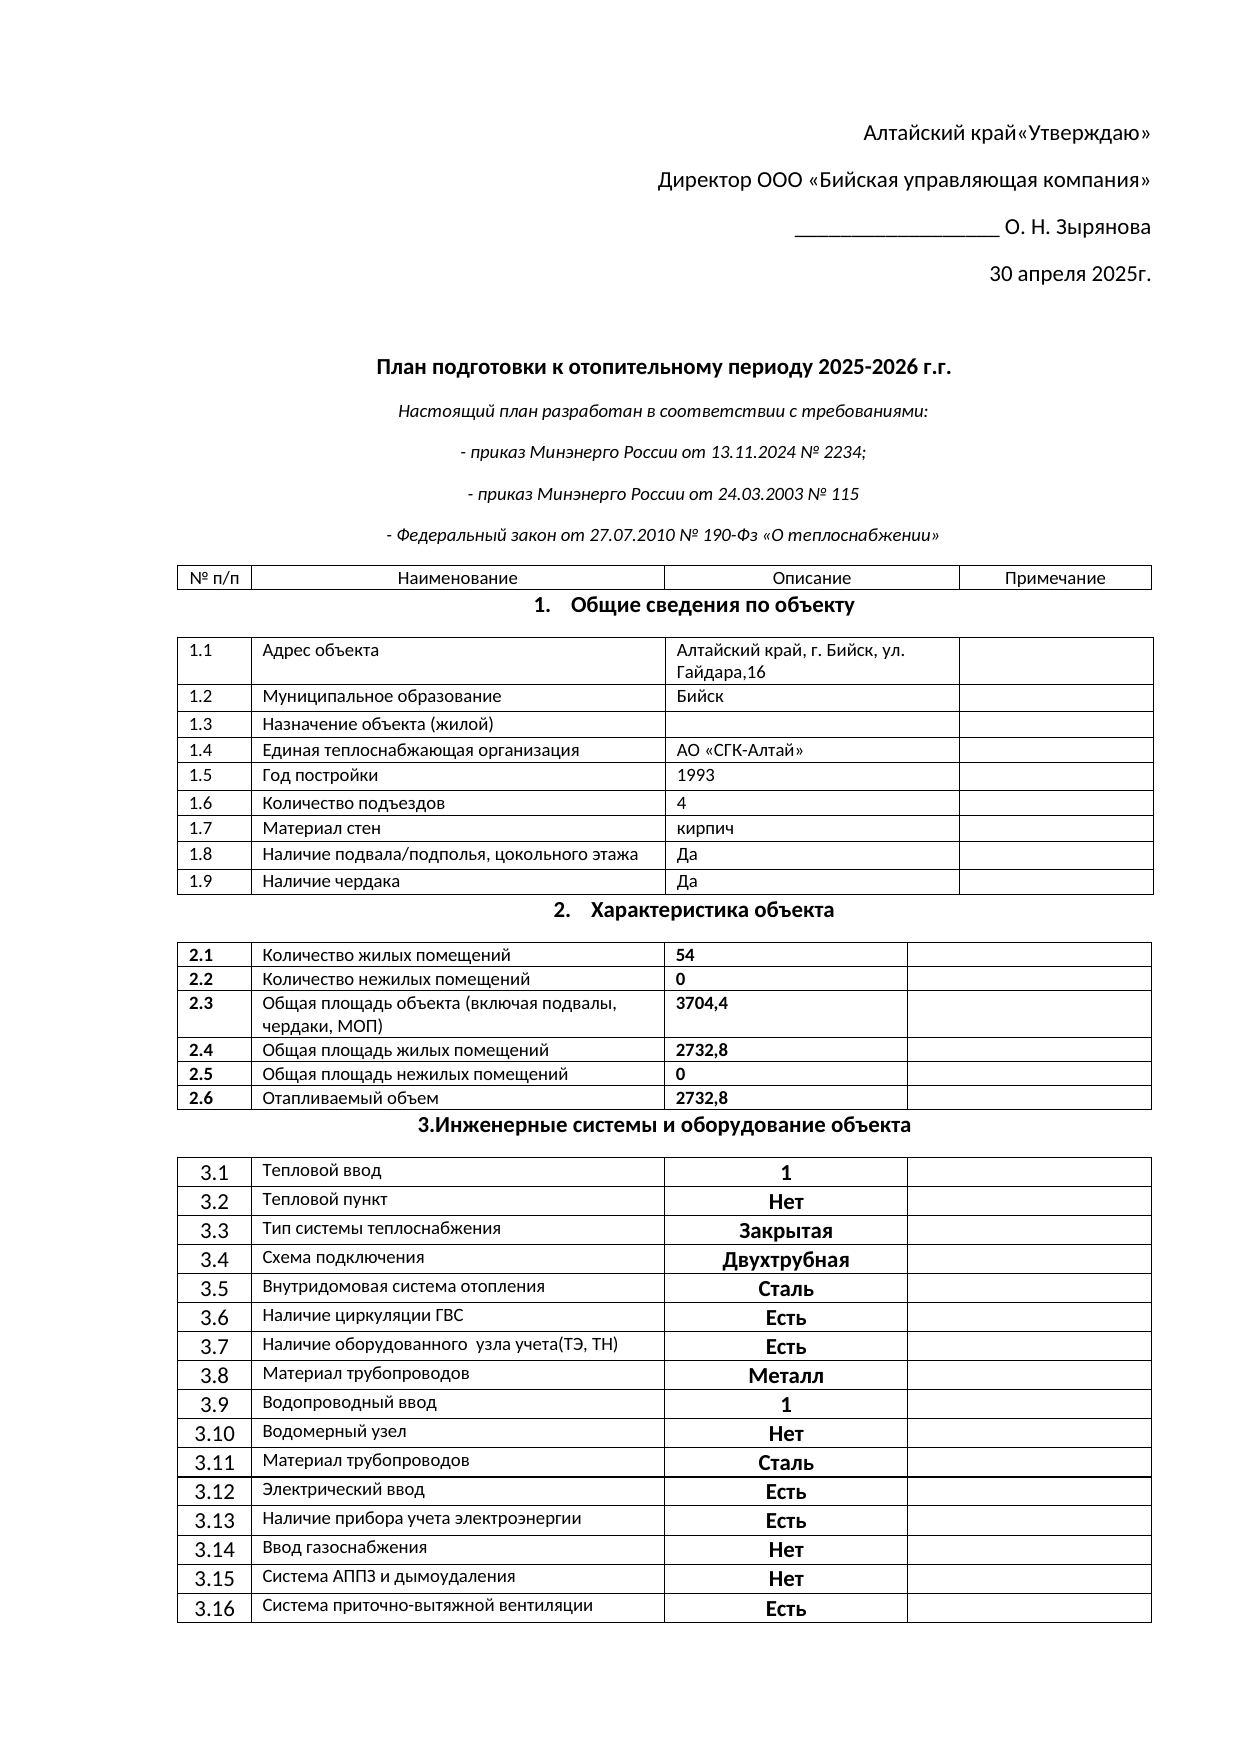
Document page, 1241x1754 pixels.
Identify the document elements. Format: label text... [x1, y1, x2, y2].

text Настоящий план разработан в соответствии с требованиями: [177, 399, 1152, 422]
table_cell Муниципальное образование [252, 685, 665, 711]
table_cell 3.12 [178, 1478, 251, 1505]
table_cell [960, 685, 1153, 711]
table_cell [908, 1594, 1151, 1622]
text __________________ О. Н. Зырянова [177, 212, 1152, 240]
table_cell Материал стен [252, 816, 665, 841]
table_cell 3.10 [178, 1419, 251, 1447]
text Алтайский край«Утверждаю» [177, 118, 1152, 146]
table_cell 3.3 [178, 1216, 251, 1244]
table_header Наименование [252, 566, 664, 589]
table_cell 1.8 [178, 842, 251, 868]
table_cell Электрический ввод [252, 1478, 664, 1505]
table_cell Наличие прибора учета электроэнергии [252, 1506, 664, 1534]
table_cell Тип системы теплоснабжения [252, 1216, 664, 1244]
table_cell 3.8 [178, 1361, 251, 1389]
table_header [908, 943, 1151, 966]
table_cell Наличие чердака [252, 870, 665, 894]
table_cell [908, 1274, 1151, 1302]
table_cell Общая площадь нежилых помещений [252, 1062, 664, 1085]
text - Федеральный закон от 27.07.2010 № 190-Фз «О теплоснабжении» [177, 523, 1152, 546]
table_cell [908, 1332, 1151, 1360]
table_cell [960, 738, 1153, 762]
table_cell Металл [665, 1361, 907, 1389]
table_cell [908, 1536, 1151, 1563]
text Директор ООО «Бийская управляющая компания» [177, 165, 1152, 193]
table_header Алтайский край, г. Бийск, ул. Гайдара,16 [666, 638, 959, 683]
table_cell 1.6 [178, 791, 251, 815]
table_cell 0 [665, 967, 907, 990]
table_cell Отапливаемый объем [252, 1086, 664, 1109]
table_cell Есть [665, 1332, 907, 1360]
table_header № п/п [178, 566, 251, 589]
table_cell 0 [665, 1062, 907, 1085]
table_cell 3.14 [178, 1536, 251, 1563]
table_header 1.1 [178, 638, 251, 683]
table_cell Материал трубопроводов [252, 1448, 664, 1476]
table_cell 3.11 [178, 1448, 251, 1476]
table_cell Да [666, 842, 959, 868]
text 3.Инженерные системы и оборудование объекта [177, 1110, 1152, 1138]
table_cell 3.2 [178, 1187, 251, 1215]
table_cell Сталь [665, 1448, 907, 1476]
table_cell Водопроводный ввод [252, 1390, 664, 1418]
table_cell 4 [666, 791, 959, 815]
table_cell [908, 1390, 1151, 1418]
table_cell Закрытая [665, 1216, 907, 1244]
table_cell Наличие подвала/подполья, цокольного этажа [252, 842, 665, 868]
table_cell 3704,4 [665, 991, 907, 1037]
table_header Количество жилых помещений [252, 943, 664, 966]
table_cell Количество подъездов [252, 791, 665, 815]
table_cell 3.4 [178, 1245, 251, 1273]
table_cell 2.5 [178, 1062, 251, 1085]
table_cell [908, 1245, 1151, 1273]
table_cell [908, 1303, 1151, 1331]
table_cell Год постройки [252, 763, 665, 790]
table_cell Нет [665, 1419, 907, 1447]
table_cell [908, 1478, 1151, 1505]
table_cell Наличие циркуляции ГВС [252, 1303, 664, 1331]
table_cell 3.13 [178, 1506, 251, 1534]
table_header 1 [665, 1158, 907, 1186]
table_header Примечание [960, 566, 1151, 589]
table_cell [908, 1506, 1151, 1534]
table_cell 3.6 [178, 1303, 251, 1331]
table_cell 2732,8 [665, 1038, 907, 1061]
table_cell Наличие оборудованного узла учета(ТЭ, ТН) [252, 1332, 664, 1360]
table_cell [908, 967, 1151, 990]
table_cell Количество нежилых помещений [252, 967, 664, 990]
table_cell 3.16 [178, 1594, 251, 1622]
table_cell [908, 1216, 1151, 1244]
table_cell 1.5 [178, 763, 251, 790]
table_cell 3.5 [178, 1274, 251, 1302]
table_cell 2.4 [178, 1038, 251, 1061]
text - приказ Минэнерго России от 13.11.2024 № 2234; [177, 441, 1152, 464]
table_cell [908, 1086, 1151, 1109]
table_cell Есть [665, 1594, 907, 1622]
table_cell АО «СГК-Алтай» [666, 738, 959, 762]
table_cell Водомерный узел [252, 1419, 664, 1447]
table_cell 2.6 [178, 1086, 251, 1109]
table_cell Система АППЗ и дымоудаления [252, 1565, 664, 1593]
table_cell 2732,8 [665, 1086, 907, 1109]
table_cell Внутридомовая система отопления [252, 1274, 664, 1302]
table_cell 3.9 [178, 1390, 251, 1418]
table_cell Двухтрубная [665, 1245, 907, 1273]
table_cell [908, 1187, 1151, 1215]
table_cell 1 [665, 1390, 907, 1418]
table_cell 1.4 [178, 738, 251, 762]
table_cell 2.3 [178, 991, 251, 1037]
table_cell Система приточно-вытяжной вентиляции [252, 1594, 664, 1622]
table_cell Есть [665, 1478, 907, 1505]
table_cell Ввод газоснабжения [252, 1536, 664, 1563]
table_cell [960, 712, 1153, 737]
table_cell [960, 791, 1153, 815]
table_header [908, 1158, 1151, 1186]
table_cell [960, 816, 1153, 841]
table_cell Бийск [666, 685, 959, 711]
table_header 54 [665, 943, 907, 966]
table_cell [960, 763, 1153, 790]
text - приказ Минэнерго России от 24.03.2003 № 115 [177, 482, 1152, 505]
table_cell Единая теплоснабжающая организация [252, 738, 665, 762]
table_cell [666, 712, 959, 737]
table_cell Материал трубопроводов [252, 1361, 664, 1389]
text 30 апреля 2025г. [177, 259, 1152, 287]
table_header Адрес объекта [252, 638, 665, 683]
table_cell Тепловой пункт [252, 1187, 664, 1215]
table_cell [908, 1565, 1151, 1593]
table_header 2.1 [178, 943, 251, 966]
table_cell кирпич [666, 816, 959, 841]
table_cell [908, 1448, 1151, 1476]
table_cell Есть [665, 1303, 907, 1331]
table_cell 2.2 [178, 967, 251, 990]
table_cell Есть [665, 1506, 907, 1534]
table_cell 3.15 [178, 1565, 251, 1593]
table_cell Общая площадь жилых помещений [252, 1038, 664, 1061]
table_cell 1993 [666, 763, 959, 790]
table_cell [908, 1419, 1151, 1447]
table_cell Сталь [665, 1274, 907, 1302]
table_cell [908, 991, 1151, 1037]
table_cell Да [666, 870, 959, 894]
list Общие сведения по объекту [236, 590, 1152, 618]
table_cell [908, 1062, 1151, 1085]
table_cell Нет [665, 1536, 907, 1563]
table_cell 1.7 [178, 816, 251, 841]
table_header Тепловой ввод [252, 1158, 664, 1186]
table_cell Схема подключения [252, 1245, 664, 1273]
table_cell [960, 870, 1153, 894]
list Характеристика объекта [236, 895, 1152, 923]
table_cell 1.9 [178, 870, 251, 894]
text План подготовки к отопительному периоду 2025-2026 г.г. [177, 352, 1152, 381]
table_cell Назначение объекта (жилой) [252, 712, 665, 737]
table_cell 1.3 [178, 712, 251, 737]
table_header 3.1 [178, 1158, 251, 1186]
table_cell [908, 1038, 1151, 1061]
table_cell Общая площадь объекта (включая подвалы, чердаки, МОП) [252, 991, 664, 1037]
table_cell 3.7 [178, 1332, 251, 1360]
table_cell [960, 842, 1153, 868]
table_cell Нет [665, 1187, 907, 1215]
table_cell 1.2 [178, 685, 251, 711]
table_cell [908, 1361, 1151, 1389]
table_header [960, 638, 1153, 683]
table_header Описание [665, 566, 959, 589]
table_cell Нет [665, 1565, 907, 1593]
